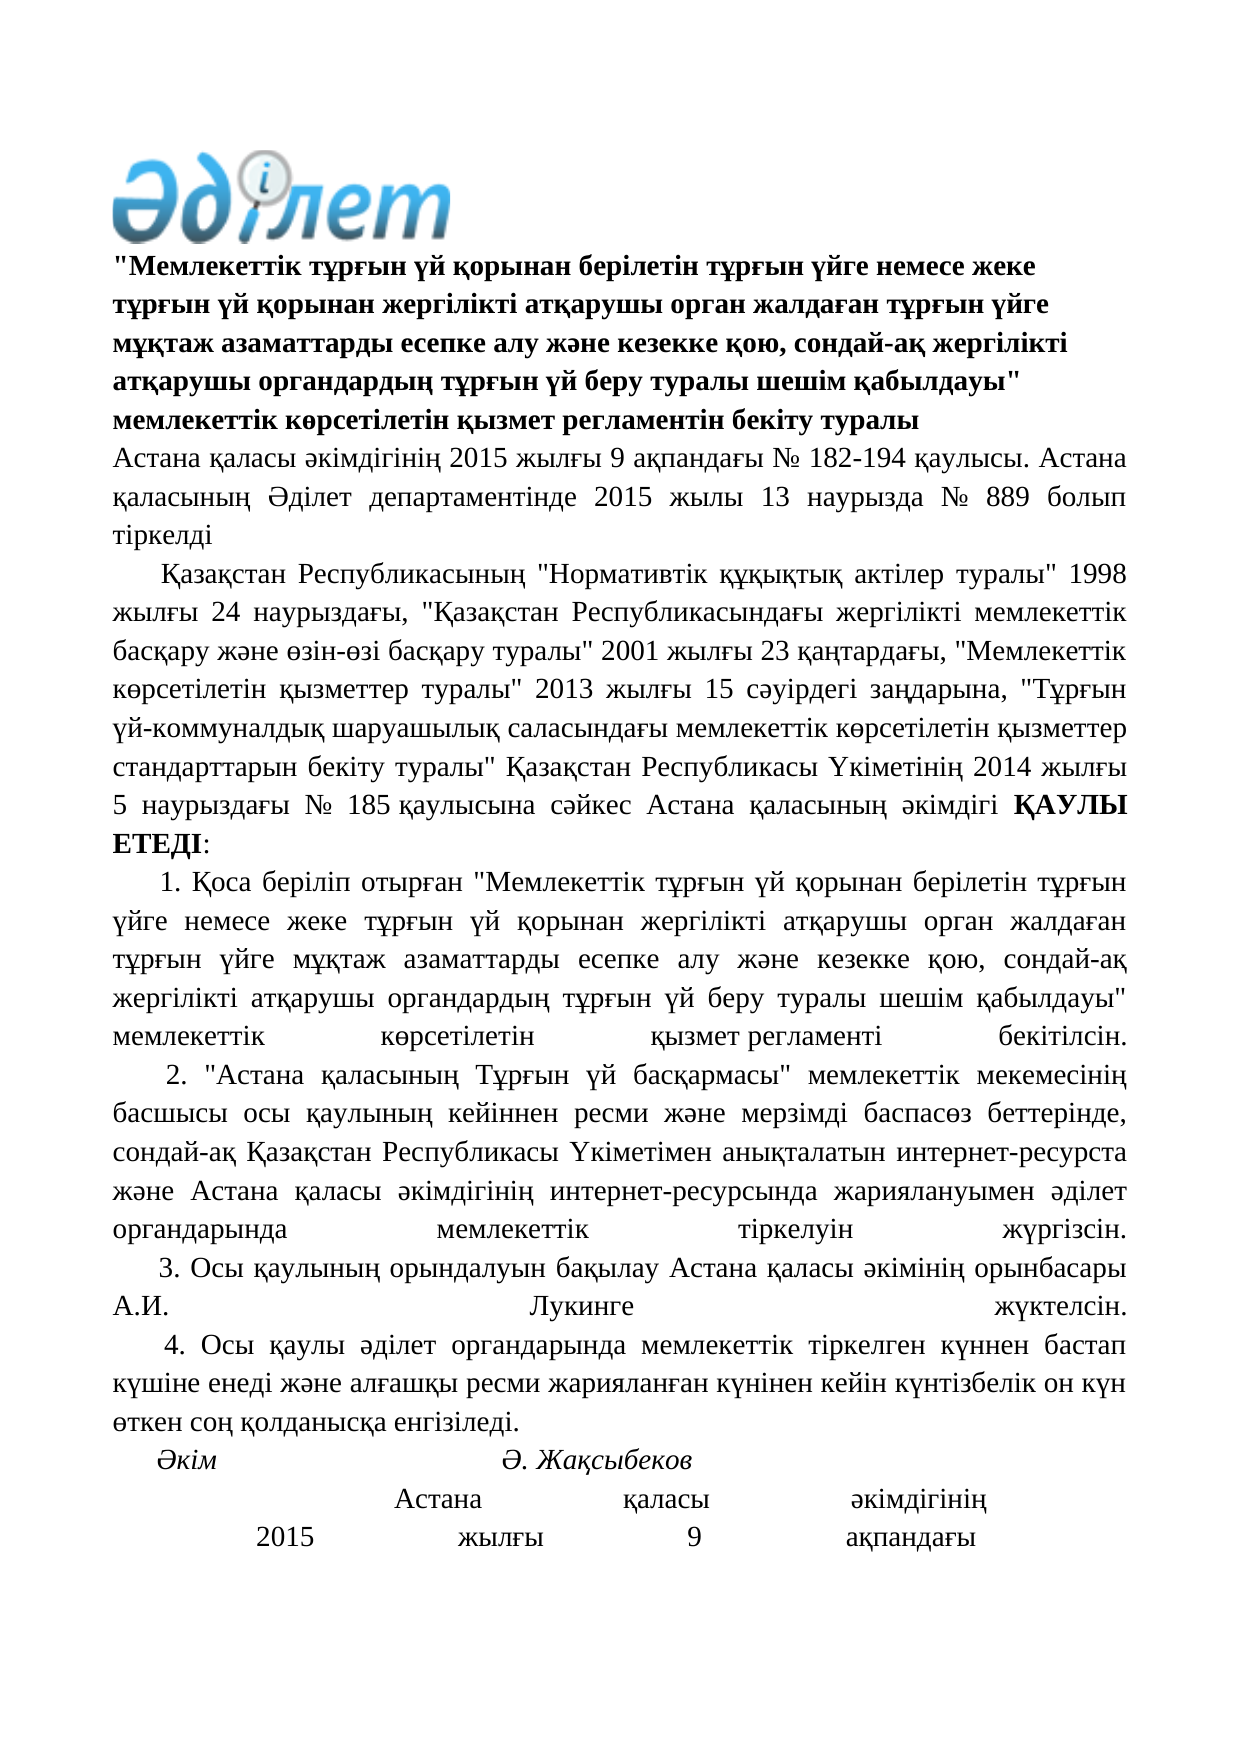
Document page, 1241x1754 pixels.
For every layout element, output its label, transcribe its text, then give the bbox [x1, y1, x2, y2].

picture [112, 150, 451, 244]
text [112, 1481, 1128, 1553]
text Астана қаласы әкімдігінің 2015 жылғы 9 ақпандағы № 182-194 қаулысы. Астана қаласының Әділет департаментінде 2015 жылы 13 наурызда № 889 болып тіркелді [112, 440, 1128, 551]
text Әкім Ә. Жақсыбеков [112, 1442, 1128, 1476]
text Қазақстан Республикасының "Нормативтік құқықтық актілер туралы" 1998 жылғы 24 наурыздағы, "Қазақстан Республикасындағы жергілікті мемлекеттік басқару және өзін-өзі басқару туралы" 2001 жылғы 23 қаңтардағы, "Мемлекеттік көрсетілетін қызметтер туралы" 2013 жылғы 15 сәуірдегі заңдарына, "Тұрғын үй-коммуналдық шаруашылық саласындағы мемлекеттік көрсетілетін қызметтер стандарттарын бекіту туралы" Қазақстан Республикасы Үкіметінің 2014 жылғы 5 наурыздағы № 185 қаулысына сәйкес Астана қаласының әкімдігі ҚАУЛЫ ЕТЕДІ: 1. Қоса беріліп отырған "Мемлекеттік тұрғын үй қорынан берілетін тұрғын үйге немесе жеке тұрғын үй қорынан жергілікті атқарушы орган жалдаған тұрғын үйге мұқтаж азаматтарды есепке алу және кезекке қою, сондай-ақ жергілікті атқарушы органдардың тұрғын үй беру туралы шешім қабылдауы" мемлекеттік көрсетілетін қызмет регламенті бекітілсін. 2. "Астана қаласының Тұрғын үй басқармасы" мемлекеттік мекемесінің басшысы осы қаулының кейіннен ресми және мерзімді баспасөз беттерінде, сондай-ақ Қазақстан Республикасы Үкіметімен анықталатын интернет-ресурста және Астана қаласы әкімдігінің интернет-ресурсында жариялануымен әділет органдарында мемлекеттік тіркелуін жүргізсін. 3. Осы қаулының орындалуын бақылау Астана қаласы әкімінің орынбасары А.И. Лукинге жүктелсін. 4. Осы қаулы әділет органдарында мемлекеттік тіркелген күннен бастап күшіне енеді және алғашқы ресми жарияланған күнінен кейін күнтізбелік он күн өткен соң қолданысқа енгізіледі. [112, 556, 1128, 1437]
text "Мемлекеттік тұрғын үй қорынан берілетін тұрғын үйге немесе жеке тұрғын үй қорынан жергілікті атқарушы орган жалдаған тұрғын үйге мұқтаж азаматтарды есепке алу және кезекке қою, сондай-ақ жергілікті атқарушы органдардың тұрғын үй беру туралы шешім қабылдауы" мемлекеттік көрсетілетін қызмет регламентін бекіту туралы [112, 248, 1128, 435]
